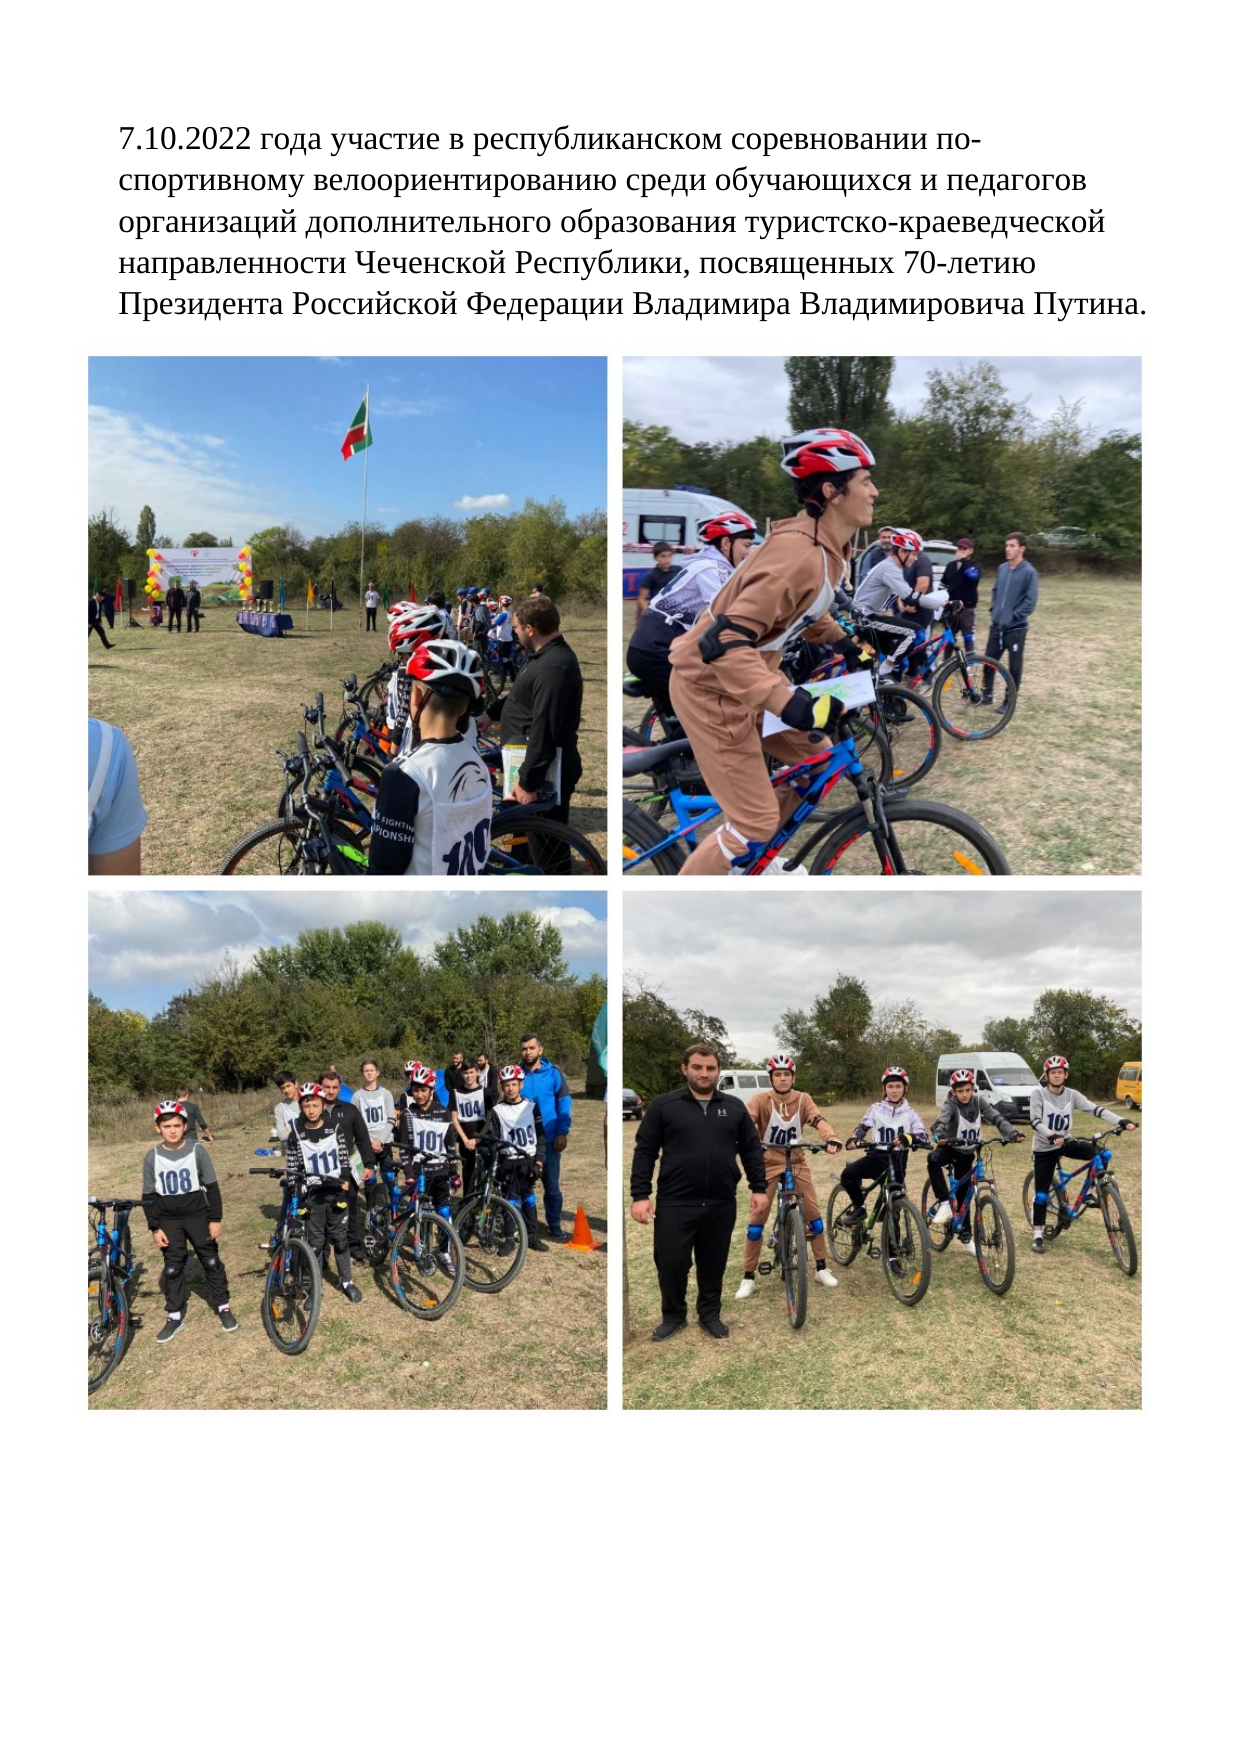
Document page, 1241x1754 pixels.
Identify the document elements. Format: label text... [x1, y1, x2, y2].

text 7.10.2022 года участие в республиканском соревновании по-спортивному велоориентированию среди обучающихся и педагогов организаций дополнительного образования туристско-краеведческой направленности Чеченской Республики, посвященных 70-летию Президента Российской Федерации Владимира Владимировича Путина. [118, 118, 1152, 322]
picture [73, 341, 1157, 1425]
